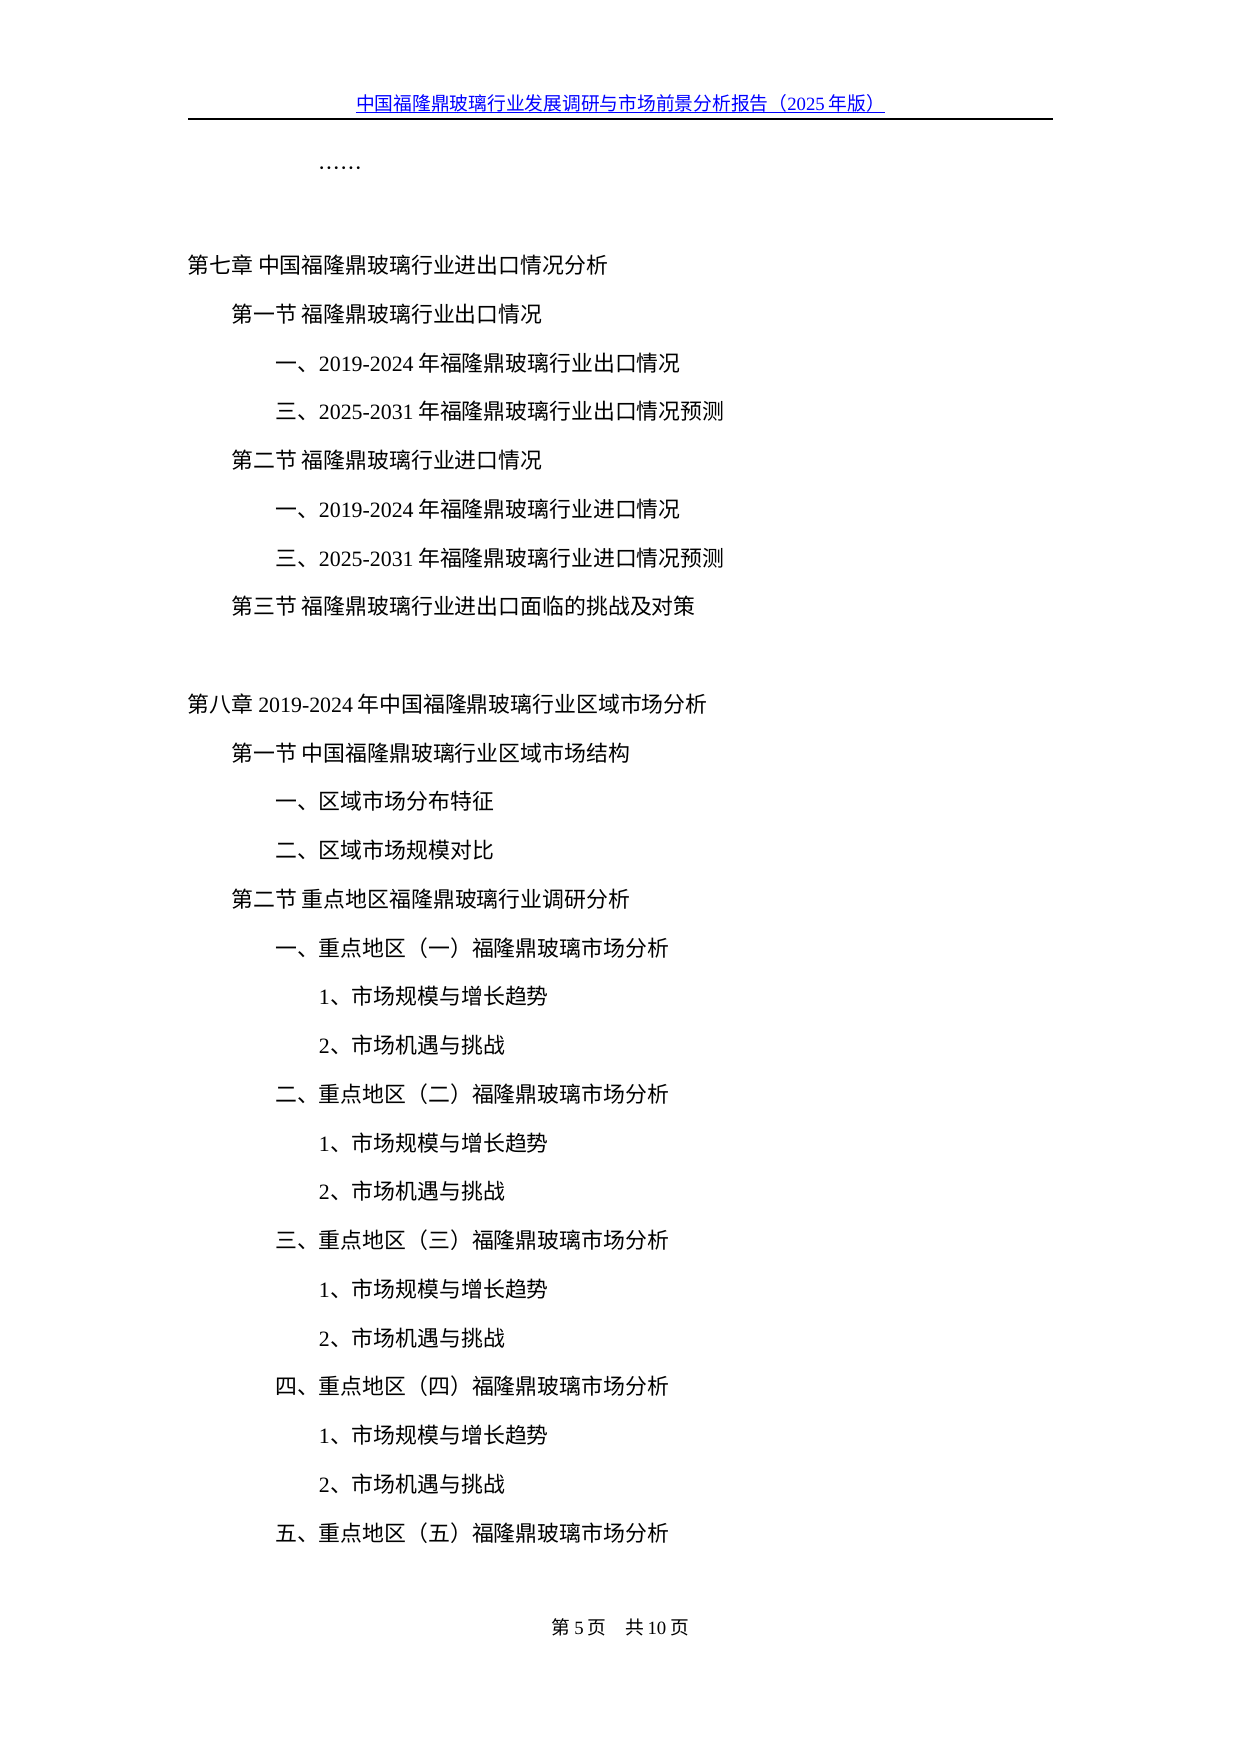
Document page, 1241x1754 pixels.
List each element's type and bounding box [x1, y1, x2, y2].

text [187, 150, 1053, 1548]
